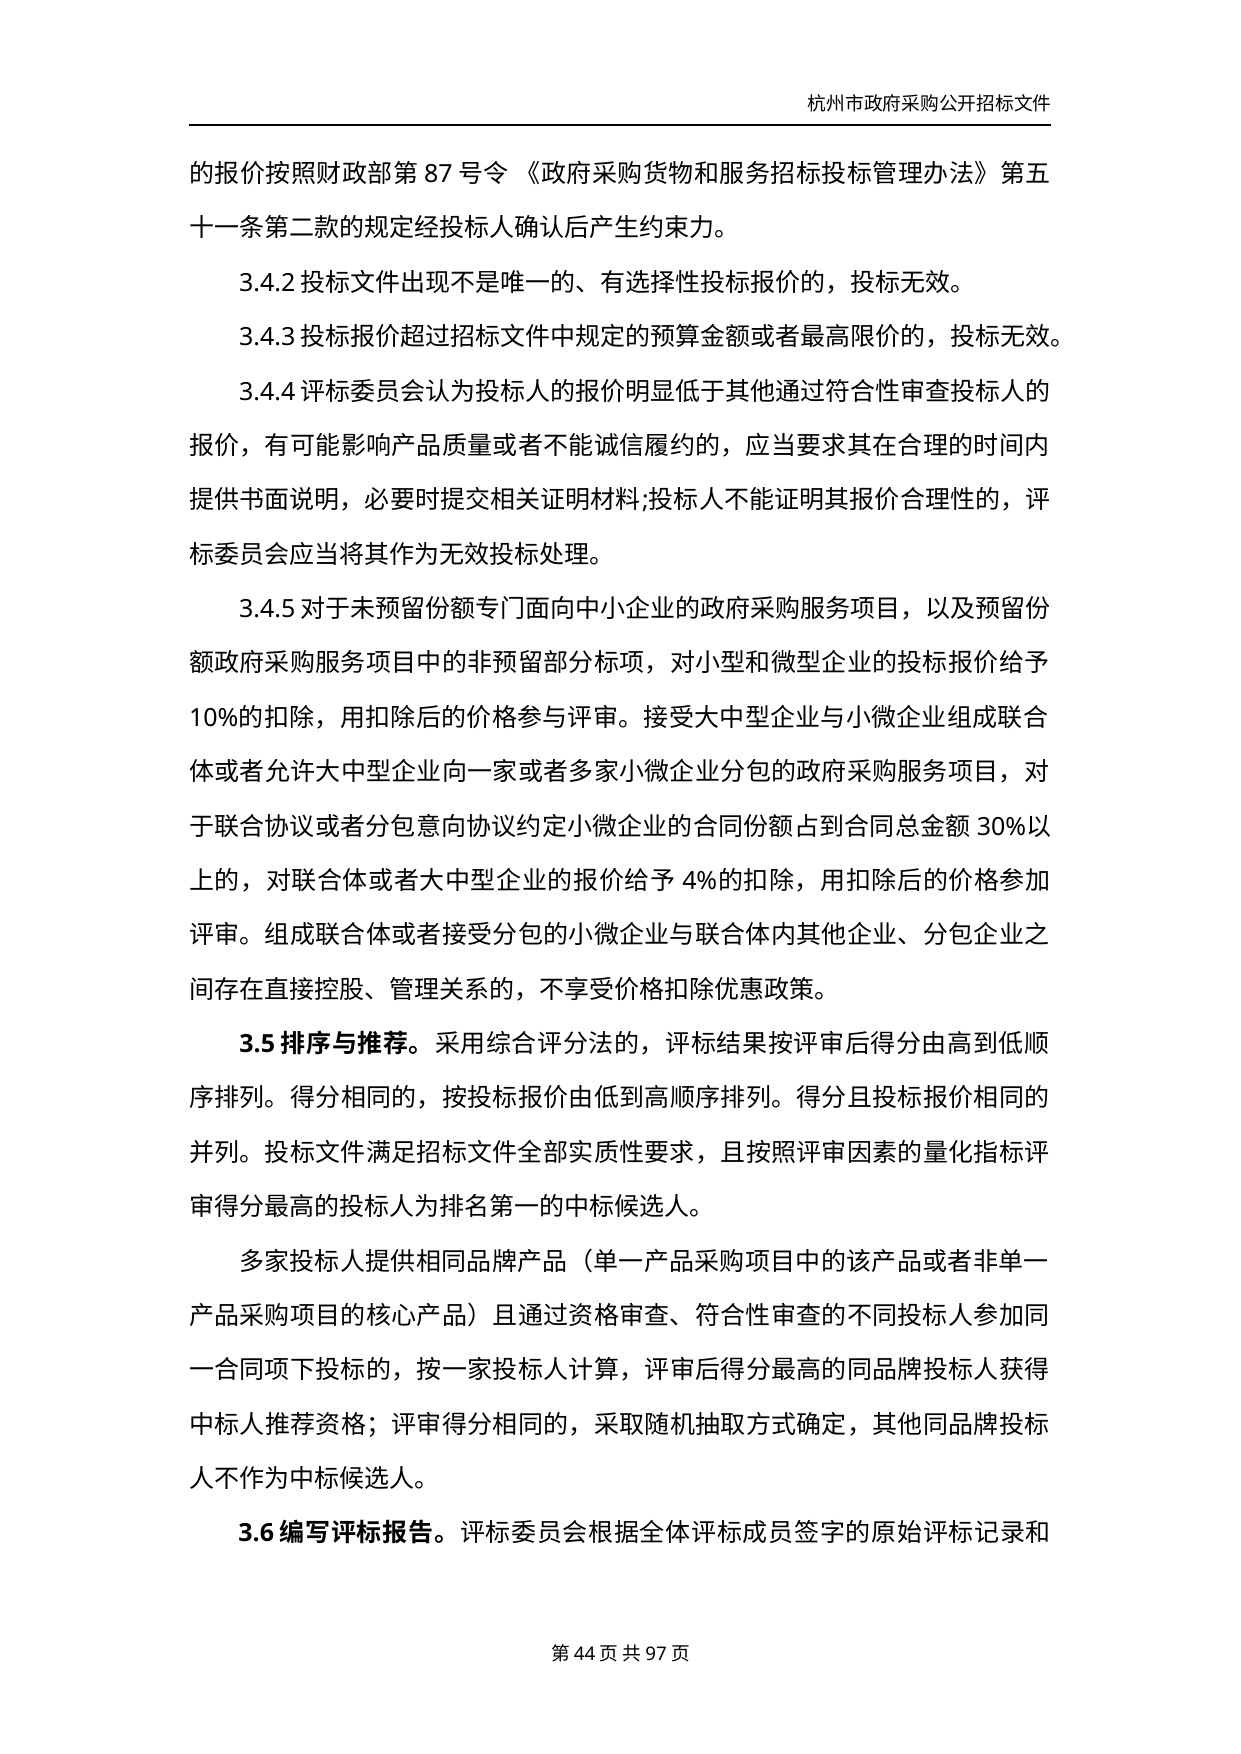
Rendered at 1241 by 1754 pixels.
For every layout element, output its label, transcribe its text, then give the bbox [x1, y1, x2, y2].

text 3.4.2投标文件出现不是唯一的、有选择性投标报价的，投标无效。 [189, 262, 1051, 298]
text 3.5排序与推荐。采用综合评分法的，评标结果按评审后得分由高到低顺序排列。得分相同的，按投标报价由低到高顺序排列。得分且投标报价相同的并列。投标文件满足招标文件全部实质性要求，且按照评审因素的量化指标评审得分最高的投标人为排名第一的中标候选人。 [189, 1023, 1051, 1223]
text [189, 153, 1051, 244]
text 3.4.4评标委员会认为投标人的报价明显低于其他通过符合性审查投标人的报价，有可能影响产品质量或者不能诚信履约的，应当要求其在合理的时间内提供书面说明，必要时提交相关证明材料;投标人不能证明其报价合理性的，评标委员会应当将其作为无效投标处理。 [189, 371, 1051, 570]
text 3.4.5对于未预留份额专门面向中小企业的政府采购服务项目，以及预留份额政府采购服务项目中的非预留部分标项，对小型和微型企业的投标报价给予10%的扣除，用扣除后的价格参与评审。接受大中型企业与小微企业组成联合体或者允许大中型企业向一家或者多家小微企业分包的政府采购服务项目，对于联合协议或者分包意向协议约定小微企业的合同份额占到合同总金额30%以上的，对联合体或者大中型企业的报价给予4%的扣除，用扣除后的价格参加评审。组成联合体或者接受分包的小微企业与联合体内其他企业、分包企业之间存在直接控股、管理关系的，不享受价格扣除优惠政策。 [189, 588, 1051, 1005]
text 3.4.3投标报价超过招标文件中规定的预算金额或者最高限价的，投标无效。 [189, 317, 1051, 353]
text 多家投标人提供相同品牌产品（单一产品采购项目中的该产品或者非单一产品采购项目的核心产品）且通过资格审查、符合性审查的不同投标人参加同一合同项下投标的，按一家投标人计算，评审后得分最高的同品牌投标人获得中标人推荐资格；评审得分相同的，采取随机抽取方式确定，其他同品牌投标人不作为中标候选人。 [189, 1241, 1051, 1495]
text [189, 1513, 1051, 1549]
